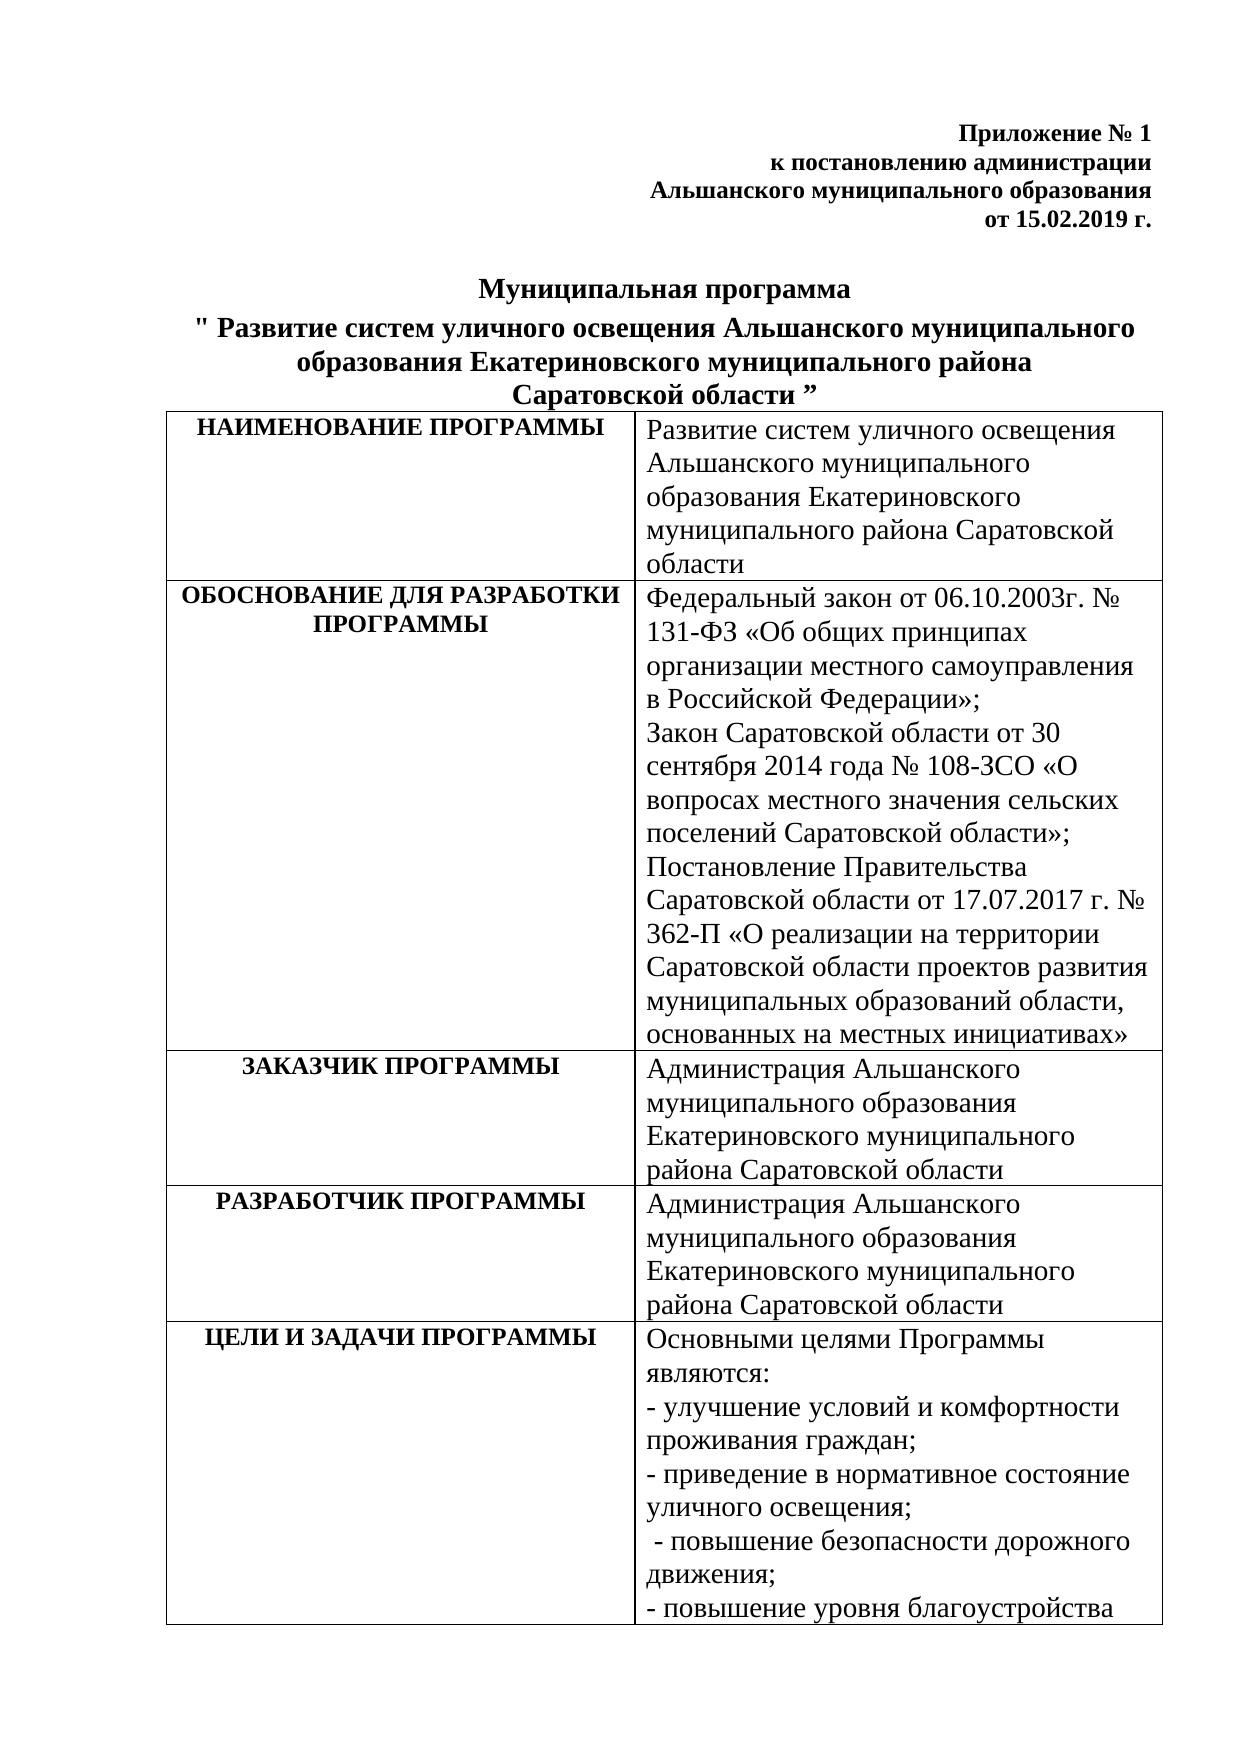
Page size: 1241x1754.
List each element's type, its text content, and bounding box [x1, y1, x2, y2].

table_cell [167, 1322, 634, 1623]
table_header НАИМЕНОВАНИЕ ПРОГРАММЫ [167, 412, 634, 579]
text от 15.02.2019 г. [177, 204, 1152, 233]
table_cell Федеральный закон от 06.10.2003г. № 131-ФЗ «Об общих принципах организации местного самоуправления в Российской Федерации»; Закон Саратовской области от 30 сентября 2014 года № 108-ЗСО «О вопросах местного значения сельских поселений Саратовской области»; Постановление Правительства Саратовской области от 17.07.2017 г. № 362-П «О реализации на территории Саратовской области проектов развития муниципальных образований области, основанных на местных инициативах» [636, 581, 1162, 1050]
table_cell Администрация Альшанского муниципального образования Екатериновского муниципального района Саратовской области [636, 1186, 1162, 1321]
table_cell ОБОСНОВАНИЕ ДЛЯ РАЗРАБОТКИ ПРОГРАММЫ [167, 581, 634, 1050]
table_cell РАЗРАБОТЧИК ПРОГРАММЫ [167, 1186, 634, 1321]
text Альшанского муниципального образования [177, 176, 1152, 204]
text Приложение № 1 [177, 118, 1152, 147]
text к постановлению администрации [693, 147, 1152, 176]
table_cell ЗАКАЗЧИК ПРОГРАММЫ [167, 1051, 634, 1185]
table_header Развитие систем уличного освещения Альшанского муниципального образования Екатериновского муниципального района Саратовской области [636, 412, 1162, 579]
table_cell Администрация Альшанского муниципального образования Екатериновского муниципального района Саратовской области [636, 1051, 1162, 1185]
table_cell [636, 1322, 1162, 1623]
text " Развитие систем уличного освещения Альшанского муниципального образования Екатериновского муниципального района Саратовской области ” [177, 310, 1152, 411]
text Муниципальная программа [177, 272, 1152, 305]
